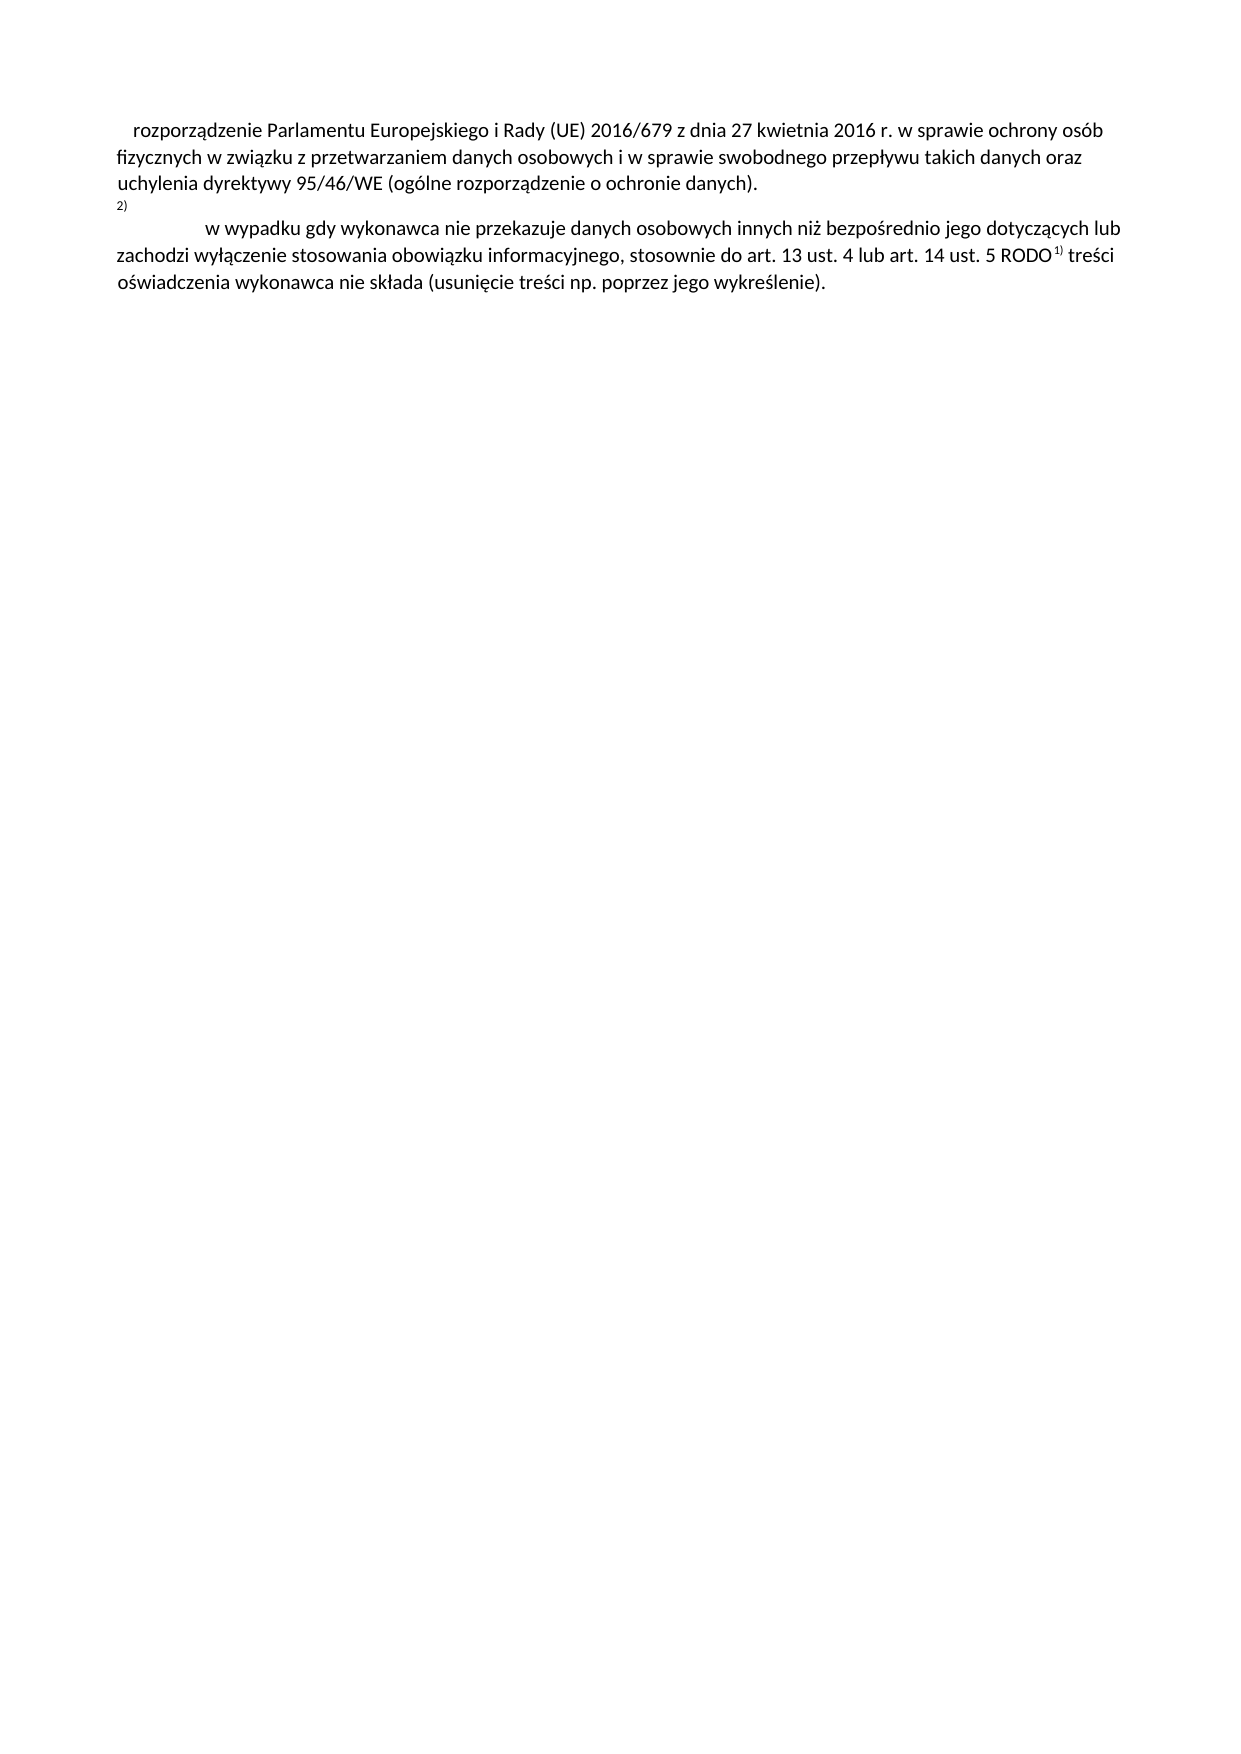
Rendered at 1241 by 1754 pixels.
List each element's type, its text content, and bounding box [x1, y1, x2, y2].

text fizycznych w związku z przetwarzaniem danych osobowych i w sprawie swobodnego przepływu takich danych oraz uchylenia dyrektywy 95/46/WE (ogólne rozporządzenie o ochronie danych). [116, 144, 1122, 196]
text 2) [116, 197, 1122, 213]
text rozporządzenie Parlamentu Europejskiego i Rady (UE) 2016/679 z dnia 27 kwietnia 2016 r. w sprawie ochrony osób [133, 117, 1122, 142]
text zachodzi wyłączenie stosowania obowiązku informacyjnego, stosownie do art. 13 ust. 4 lub art. 14 ust. 5 RODO1) treści oświadczenia wykonawca nie składa (usunięcie treści np. poprzez jego wykreślenie). [116, 242, 1122, 294]
text w wypadku gdy wykonawca nie przekazuje danych osobowych innych niż bezpośrednio jego dotyczących lub [118, 215, 1122, 240]
